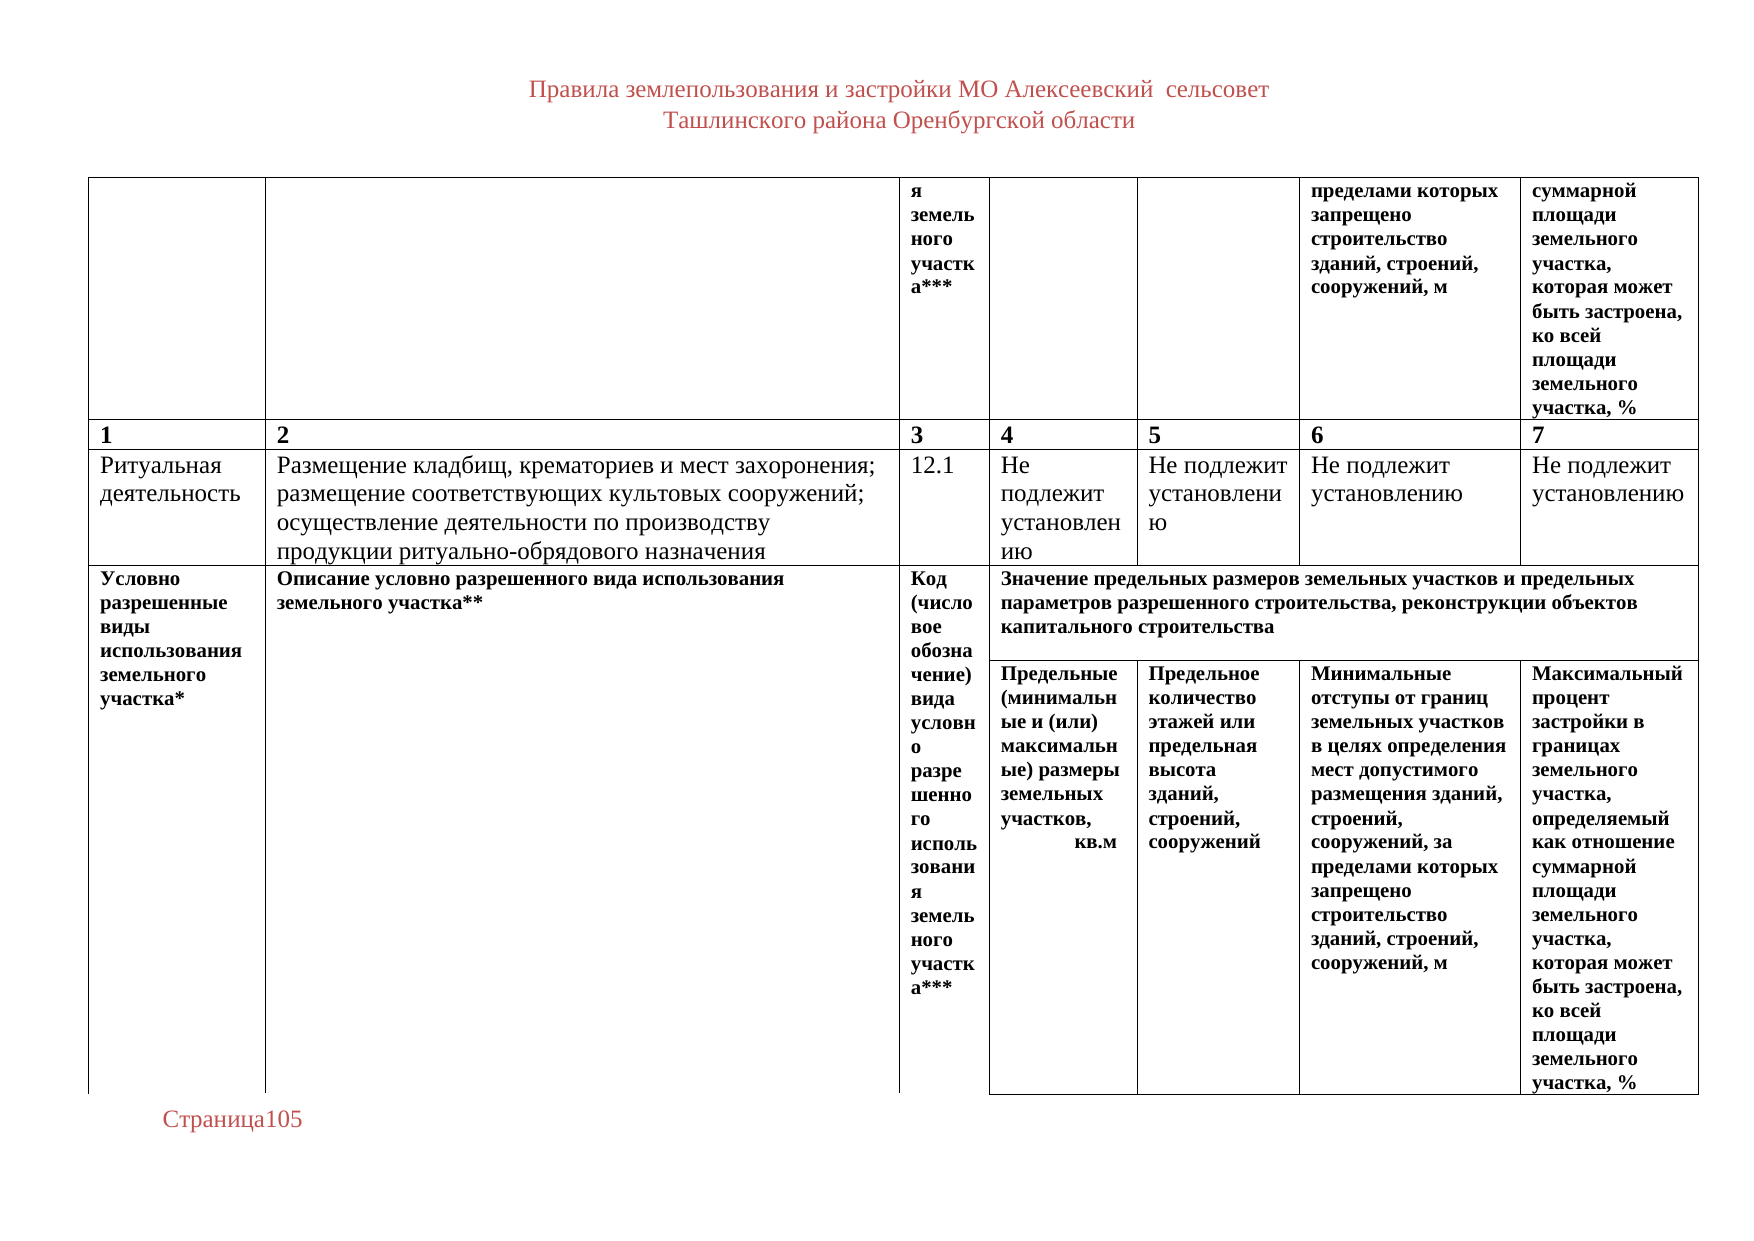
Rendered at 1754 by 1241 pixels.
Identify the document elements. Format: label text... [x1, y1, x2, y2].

table_cell 2 [266, 420, 899, 449]
table_cell 4 [990, 420, 1137, 449]
table_cell 3 [900, 420, 989, 449]
table_cell Код (числовое обозначение) вида условно разрешенного использования земельного участка*** [899, 566, 989, 1094]
table_cell 5 [1138, 420, 1299, 449]
table_cell 6 [1300, 420, 1520, 449]
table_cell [1138, 178, 1299, 419]
table_cell Условно разрешенные виды использования земельного участка* [89, 566, 265, 1094]
table_cell Предельные (минимальные и (или) максимальные) размеры земельных участков, кв.м [990, 661, 1137, 1094]
table_cell Описание условно разрешенного вида использования земельного участка** [265, 566, 899, 1094]
table_cell Не подлежит установлению [990, 450, 1137, 565]
table_cell 7 [1521, 420, 1698, 449]
table_cell Не подлежит установлению [1138, 450, 1299, 565]
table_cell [1300, 178, 1520, 419]
table_cell Ритуальная деятельность [89, 450, 265, 565]
table_cell 1 [89, 420, 265, 449]
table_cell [1521, 178, 1698, 419]
table_cell Не подлежит установлению [1300, 450, 1520, 565]
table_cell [990, 178, 1137, 419]
table_cell Размещение кладбищ, крематориев и мест захоронения; размещение соответствующих культовых сооружений; осуществление деятельности по производству продукции ритуально-обрядового назначения [266, 450, 899, 565]
table_cell Не подлежит установлению [1521, 450, 1698, 565]
table_cell Значение предельных размеров земельных участков и предельных параметров разрешенного строительства, реконструкции объектов капитального строительства [990, 566, 1698, 660]
table_cell 12.1 [900, 450, 989, 565]
table_cell Предельное количество этажей или предельная высота зданий, строений, сооружений [1138, 661, 1299, 1094]
